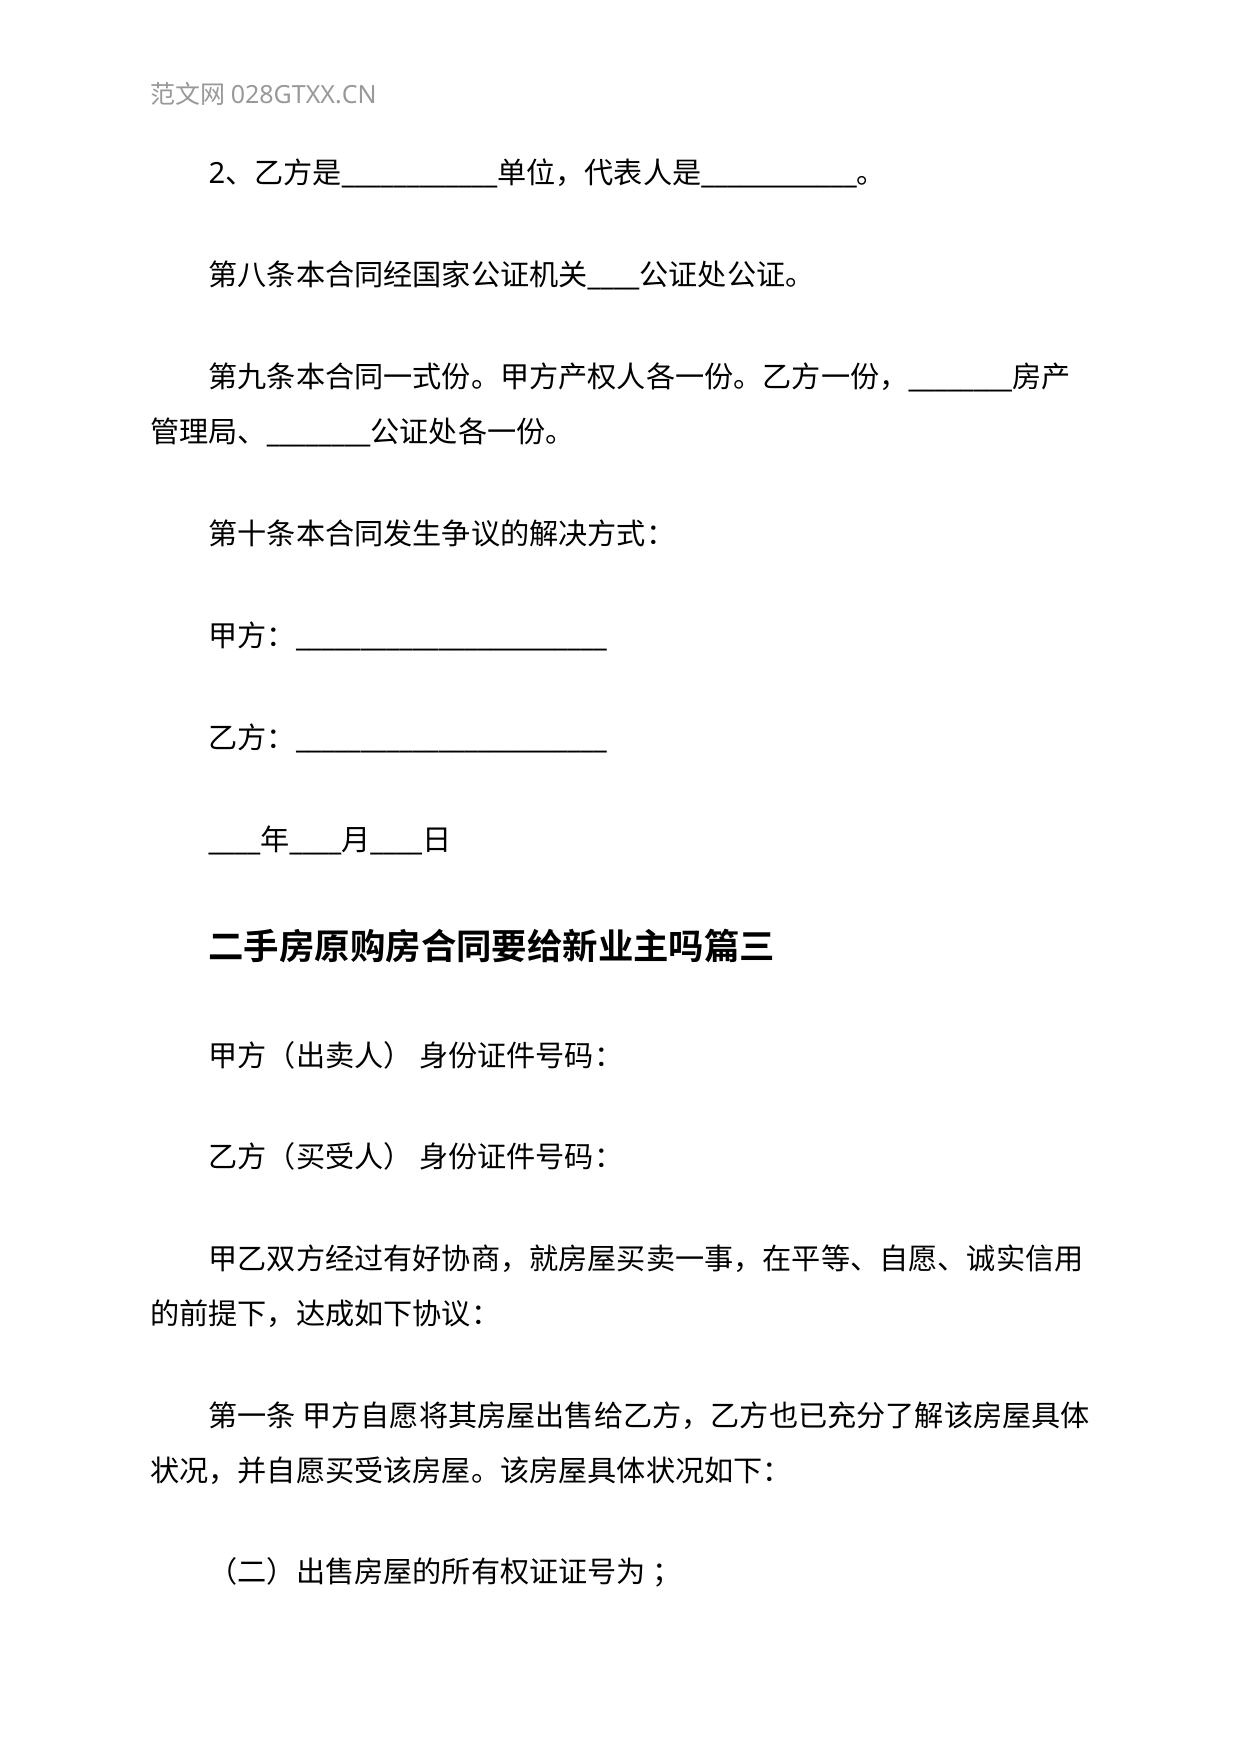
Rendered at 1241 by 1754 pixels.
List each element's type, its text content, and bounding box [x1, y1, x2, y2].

text 二手房原购房合同要给新业主吗篇三 [150, 919, 1090, 970]
text 乙方（买受人） 身份证件号码： [150, 1134, 1090, 1176]
text 甲方（出卖人） 身份证件号码： [150, 1032, 1090, 1074]
text 2、乙方是____________单位，代表人是____________。 [150, 150, 1090, 192]
text ____年____月____日 [150, 817, 1090, 859]
text 甲方：________________________ [150, 613, 1090, 655]
text 第一条 甲方自愿将其房屋出售给乙方，乙方也已充分了解该房屋具体状况，并自愿买受该房屋。该房屋具体状况如下： [150, 1392, 1090, 1489]
text （二）出售房屋的所有权证证号为 ； [150, 1549, 1090, 1591]
text 甲乙双方经过有好协商，就房屋买卖一事，在平等、自愿、诚实信用的前提下，达成如下协议： [150, 1236, 1090, 1333]
text 第九条本合同一式份。甲方产权人各一份。乙方一份，________房产管理局、________公证处各一份。 [150, 354, 1090, 451]
text 第十条本合同发生争议的解决方式： [150, 511, 1090, 553]
text 乙方：________________________ [150, 715, 1090, 757]
text 第八条本合同经国家公证机关____公证处公证。 [150, 252, 1090, 294]
